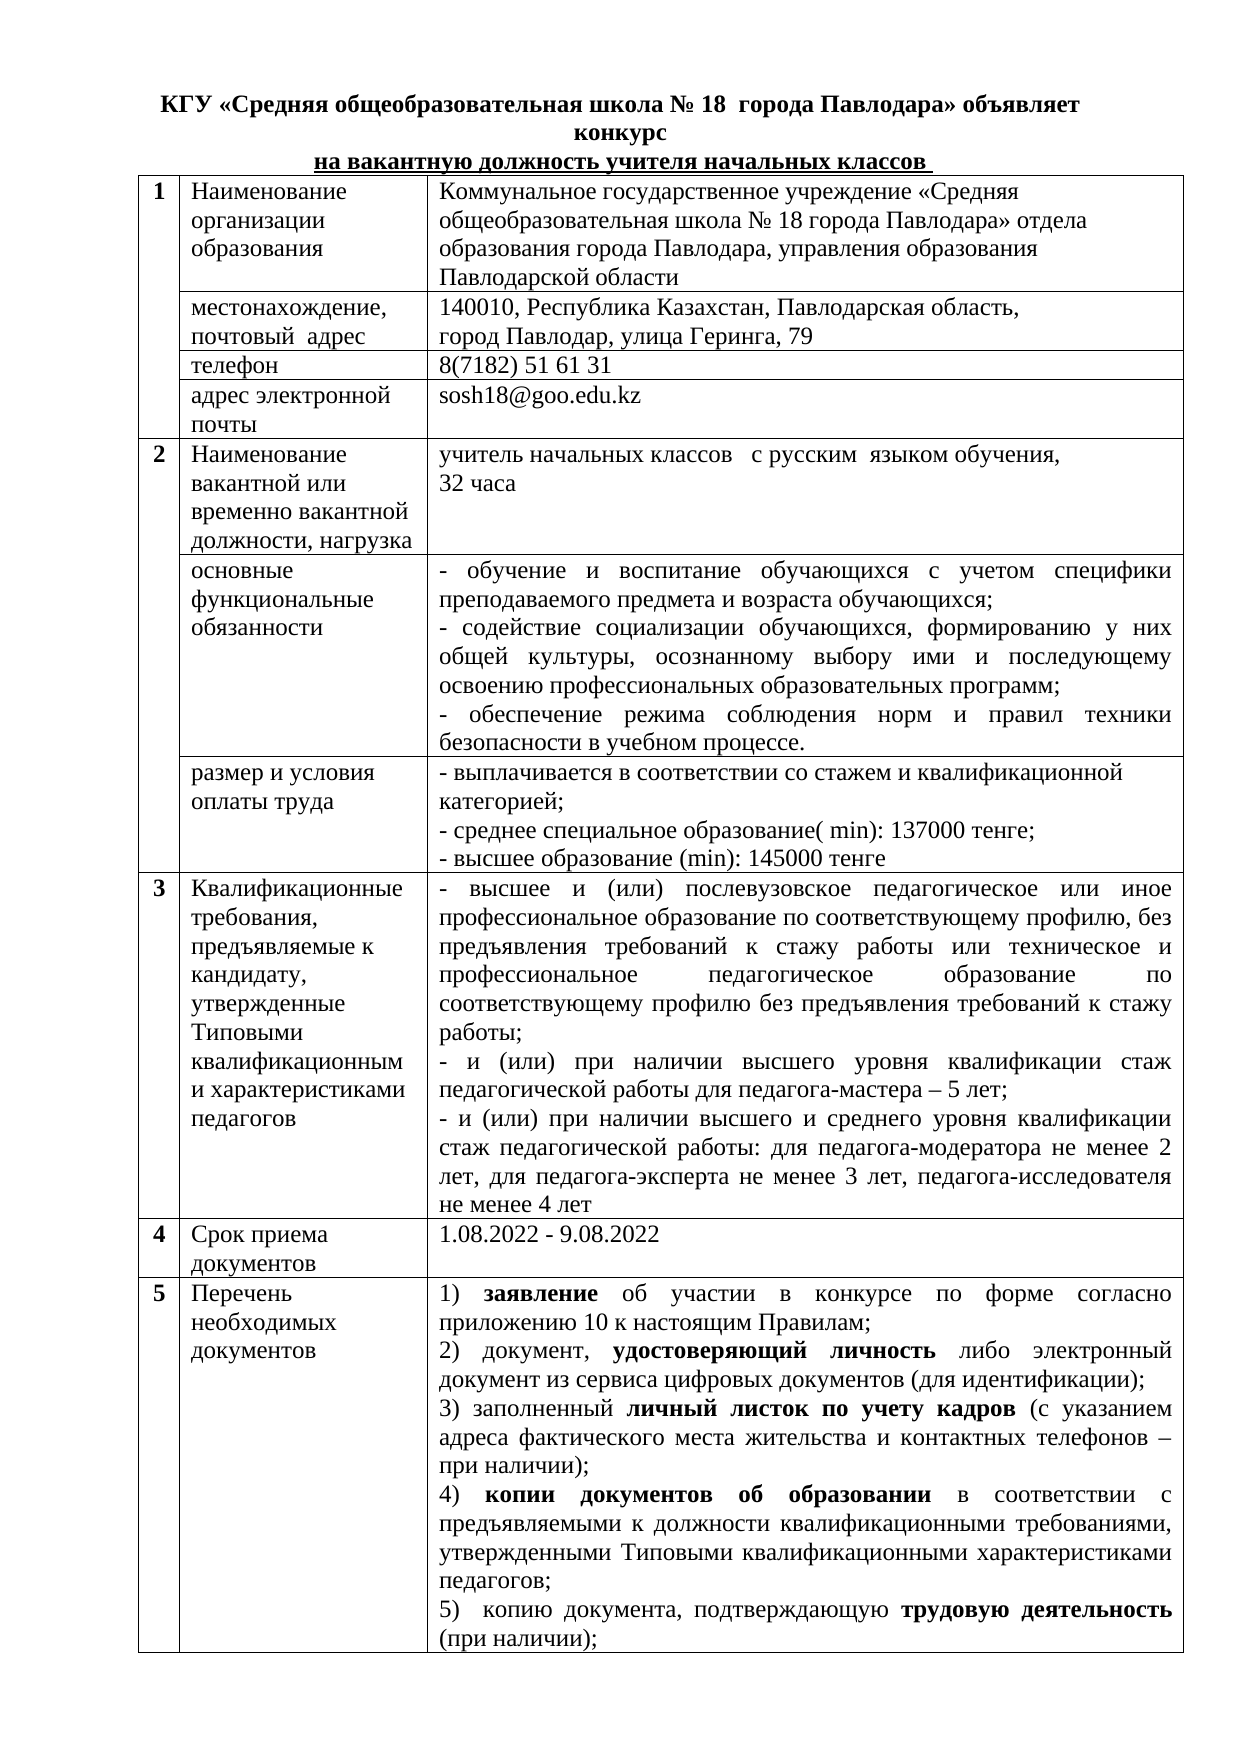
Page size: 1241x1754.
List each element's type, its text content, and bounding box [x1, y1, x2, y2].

table_cell 1.08.2022 - 9.08.2022 [428, 1219, 1183, 1277]
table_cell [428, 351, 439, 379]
table_cell - обучение и воспитание обучающихся с учетом специфики преподаваемого предмета и возраста обучающихся; - содействие социализации обучающихся, формированию у них общей культуры, осознанному выбору ими и последующему освоению профессиональных образовательных программ; - обеспечение режима соблюдения норм и правил техники безопасности в учебном процессе. [428, 555, 1183, 756]
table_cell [180, 1278, 427, 1652]
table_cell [428, 1278, 1183, 1652]
table_cell Наименование вакантной или временно вакантной должности, нагрузка [180, 439, 427, 554]
table_cell - выплачивается в соответствии со стажем и квалификационной категорией; - среднее специальное образование( min): 137000 тенге; - высшее образование (min): 145000 тенге [428, 757, 1183, 872]
table_header Наименование организации образования [180, 176, 427, 291]
table_cell телефон [180, 351, 427, 379]
table_cell 5 [139, 1278, 179, 1652]
table_cell основные функциональные обязанности [180, 555, 427, 756]
table_cell 3 [139, 873, 179, 1218]
table_cell 2 [139, 439, 179, 872]
table_cell sosh18@goo.edu.kz [428, 380, 1183, 438]
table_cell размер и условия оплаты труда [180, 757, 427, 872]
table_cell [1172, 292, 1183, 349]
table_cell Квалификационные требования, предъявляемые к кандидату, утвержденные Типовыми квалификационными характеристиками педагогов [180, 873, 427, 1218]
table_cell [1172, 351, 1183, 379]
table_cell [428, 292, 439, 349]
table_cell учитель начальных классов с русским языком обучения, 32 часа [428, 439, 1183, 554]
text КГУ «Средняя общеобразовательная школа № 18 города Павлодара» объявляет конкурс [150, 89, 1090, 146]
text на вакантную должность учителя начальных классов [150, 146, 1090, 175]
table_header Коммунальное государственное учреждение «Средняя общеобразовательная школа № 18 города Павлодара» отдела образования города Павлодара, управления образования Павлодарской области [428, 176, 1183, 291]
table_cell местонахождение, почтовый адрес [180, 292, 427, 349]
table_cell 4 [139, 1219, 179, 1277]
table_cell адрес электронной почты [180, 380, 427, 438]
table_header 1 [139, 176, 179, 438]
table_cell - высшее и (или) послевузовское педагогическое или иное профессиональное образование по соответствующему профилю, без предъявления требований к стажу работы или техническое и профессиональное педагогическое образование по соответствующему профилю без предъявления требований к стажу работы; - и (или) при наличии высшего уровня квалификации стаж педагогической работы для педагога-мастера – 5 лет; - и (или) при наличии высшего и среднего уровня квалификации стаж педагогической работы: для педагога-модератора не менее 2 лет, для педагога-эксперта не менее 3 лет, педагога-исследователя не менее 4 лет [428, 873, 1183, 1218]
table_cell Срок приема документов [180, 1219, 427, 1277]
